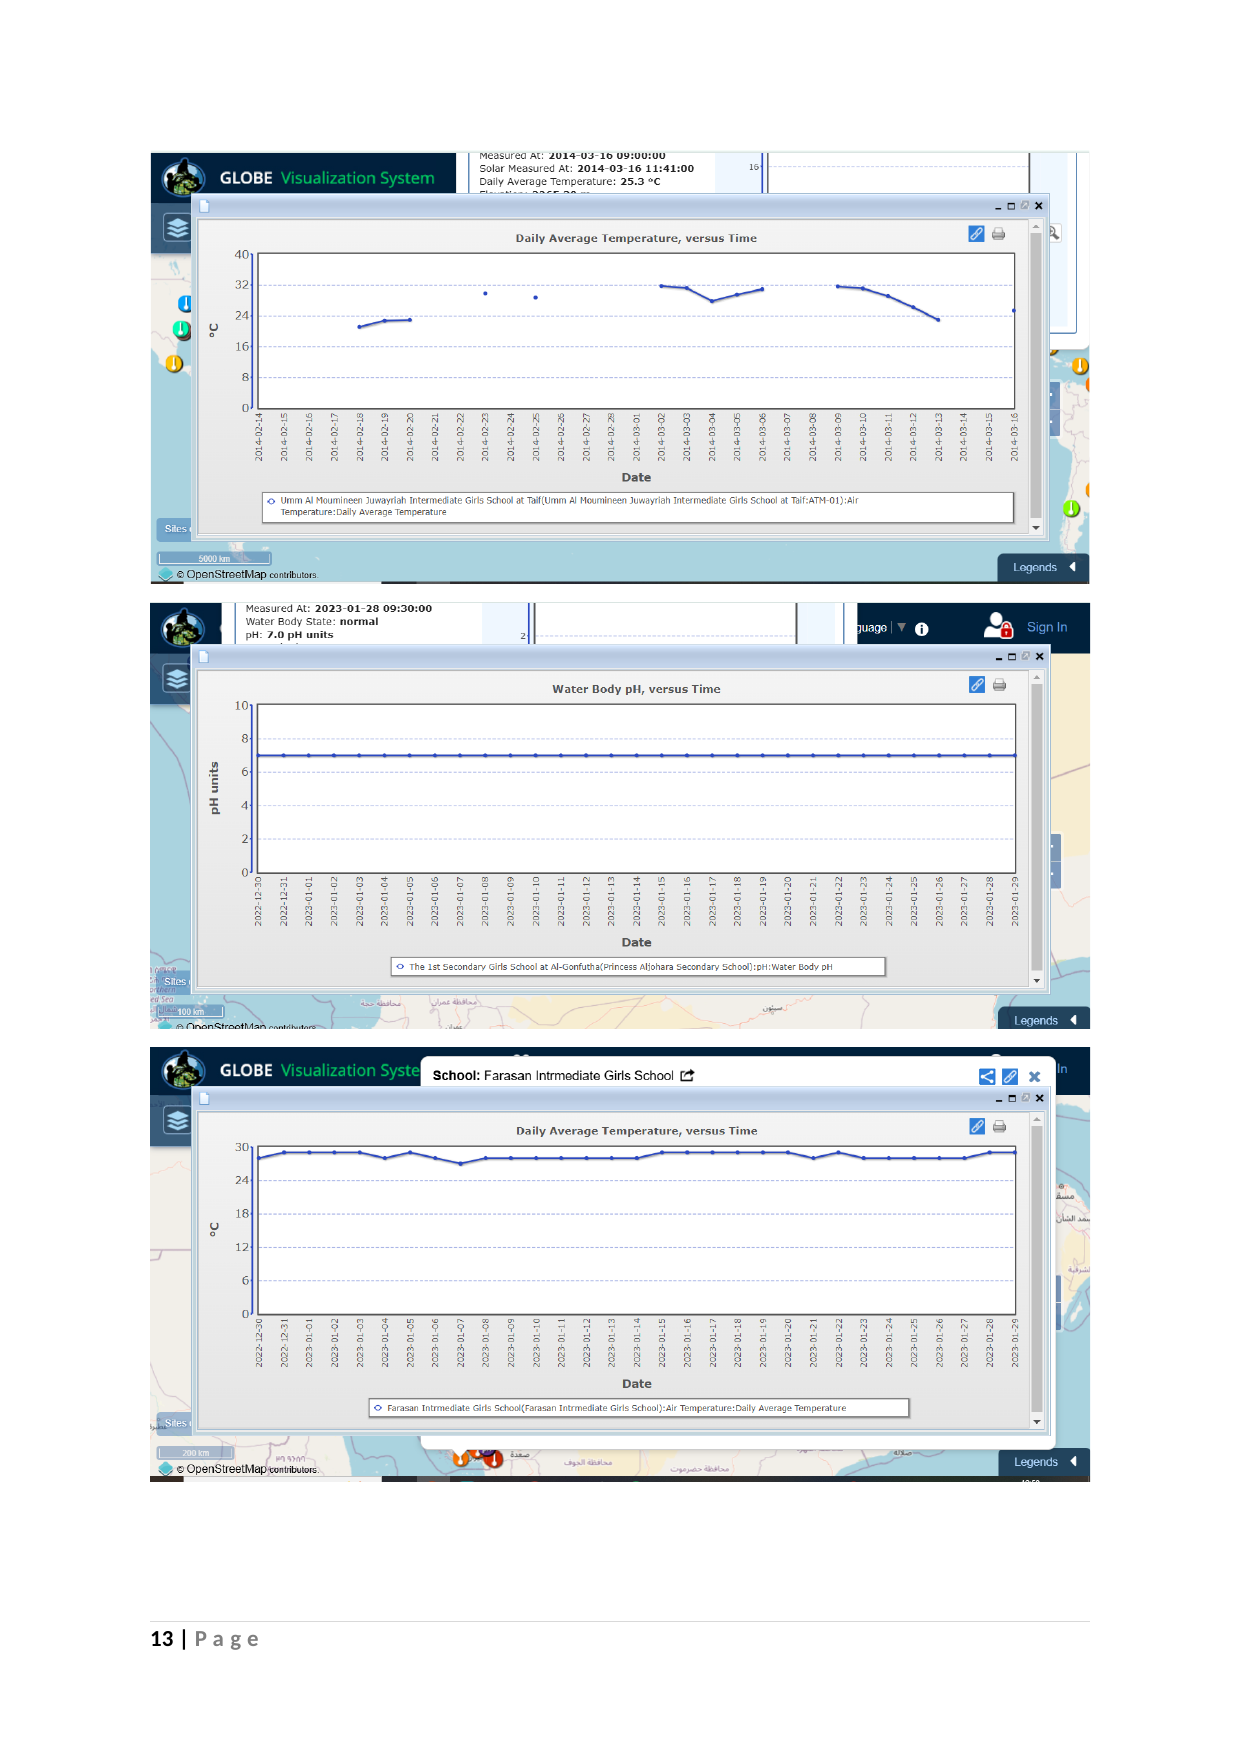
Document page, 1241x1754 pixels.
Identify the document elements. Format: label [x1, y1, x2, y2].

picture [150, 150, 1090, 584]
picture [150, 602, 1091, 1029]
picture [150, 1047, 1091, 1482]
